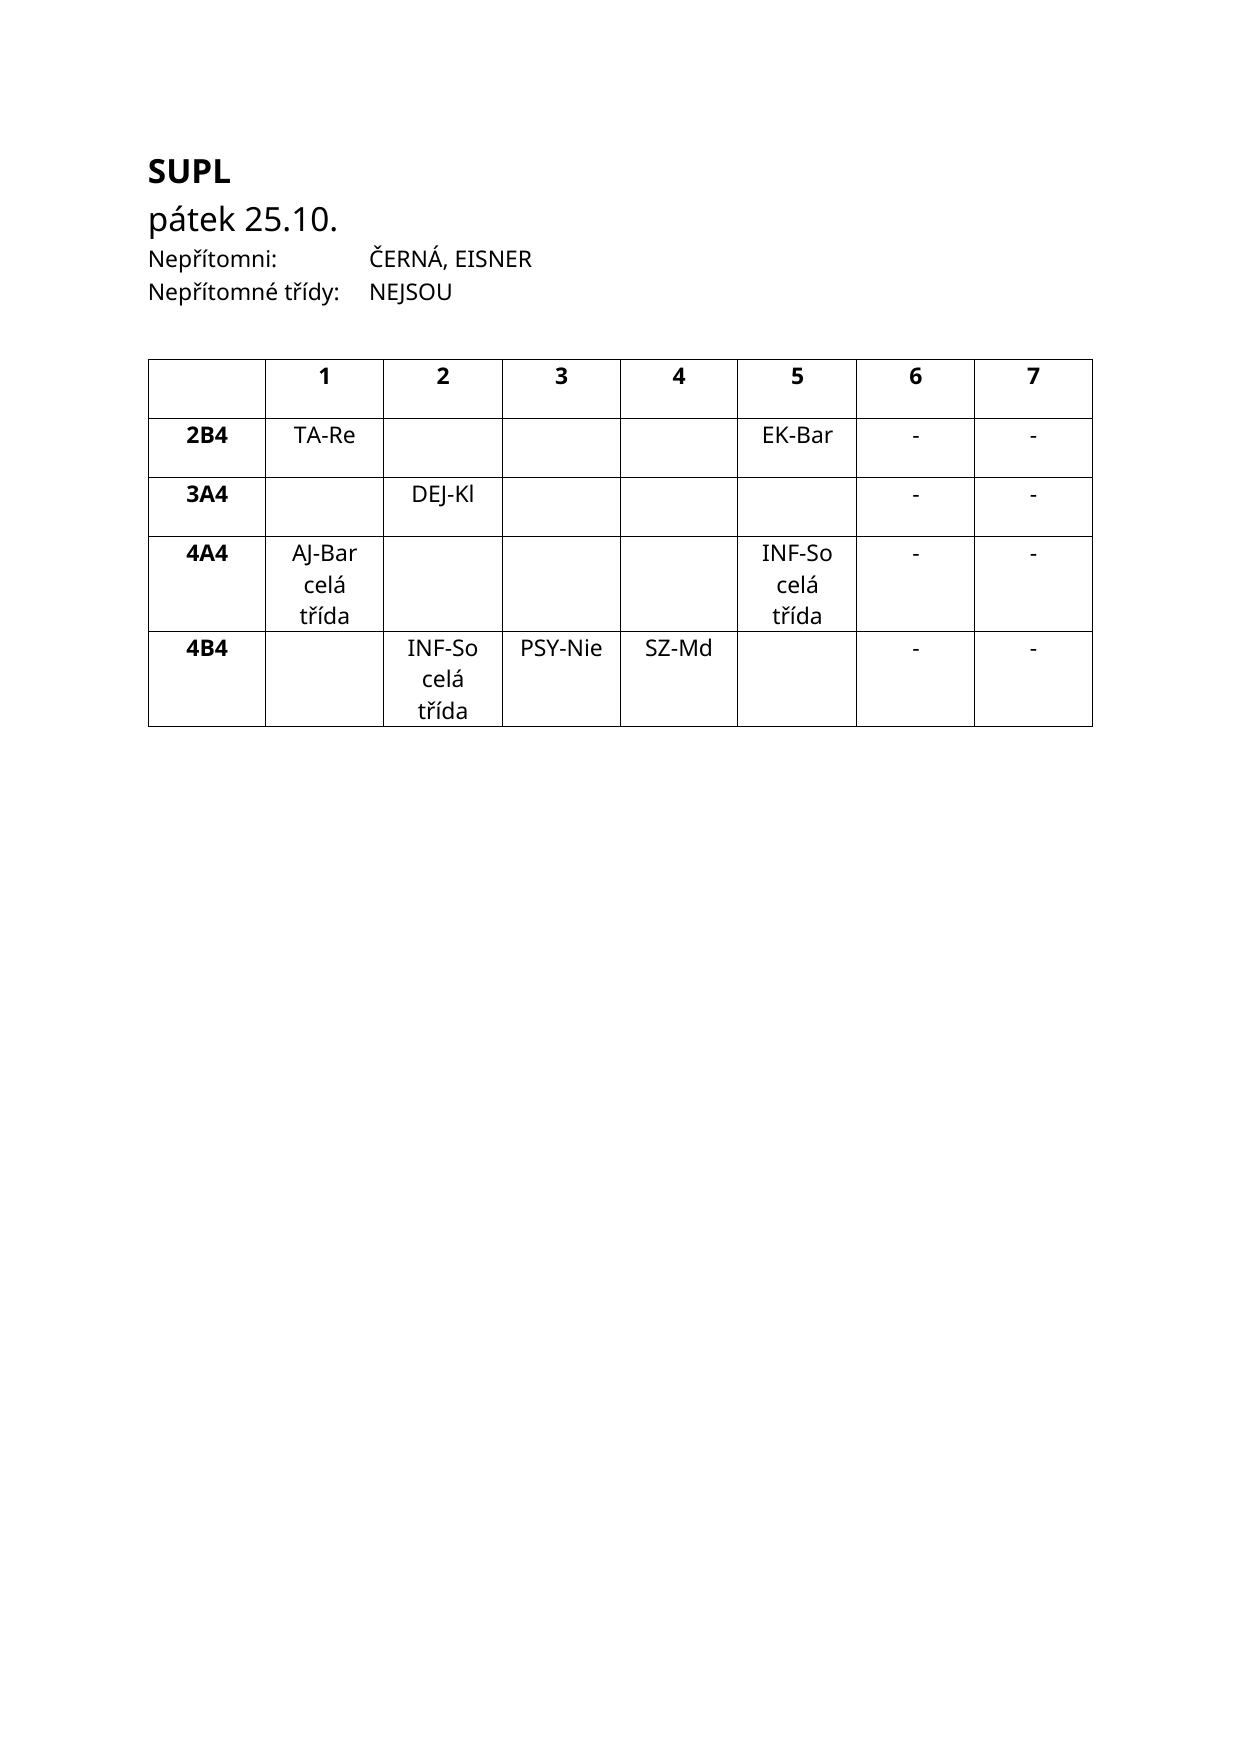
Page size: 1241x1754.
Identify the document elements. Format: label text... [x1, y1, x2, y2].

table_cell 4B4 [149, 632, 265, 726]
text SUPL pátek 25.10. Nepřítomni: ČERNÁ, EISNER Nepřítomné třídy: NEJSOU [148, 148, 1093, 341]
table_cell [503, 478, 620, 536]
table_cell - [857, 478, 974, 536]
table_cell 3A4 [149, 478, 265, 536]
table_cell EK-Bar [738, 419, 856, 477]
table_cell 4A4 [149, 537, 265, 631]
table_header 1 [266, 360, 383, 418]
table_header 6 [857, 360, 974, 418]
table_header 2 [384, 360, 502, 418]
table_cell [503, 419, 620, 477]
table_cell DEJ-Kl [384, 478, 502, 536]
table_cell [384, 419, 502, 477]
table_cell [621, 478, 737, 536]
table_cell [503, 537, 620, 631]
table_cell [621, 419, 737, 477]
table_cell SZ-Md [621, 632, 737, 726]
table_cell - [975, 478, 1092, 536]
table_cell INF-So celá třída [738, 537, 856, 631]
table_cell TA-Re [266, 419, 383, 477]
table_cell - [975, 632, 1092, 726]
table_cell - [857, 419, 974, 477]
table_cell [738, 478, 856, 536]
table_cell - [975, 419, 1092, 477]
table_header 7 [975, 360, 1092, 418]
table_cell [621, 537, 737, 631]
table_cell - [857, 632, 974, 726]
table_cell [266, 632, 383, 726]
table_cell [266, 478, 383, 536]
table_cell [738, 632, 856, 726]
table_cell [384, 537, 502, 631]
table_cell AJ-Bar celá třída [266, 537, 383, 631]
table_cell - [975, 537, 1092, 631]
table_header [149, 360, 265, 418]
table_header 3 [503, 360, 620, 418]
table_cell 2B4 [149, 419, 265, 477]
table_header 5 [738, 360, 856, 418]
table_cell PSY-Nie [503, 632, 620, 726]
table_cell - [857, 537, 974, 631]
table_header 4 [621, 360, 737, 418]
table_cell INF-So celá třída [384, 632, 502, 726]
